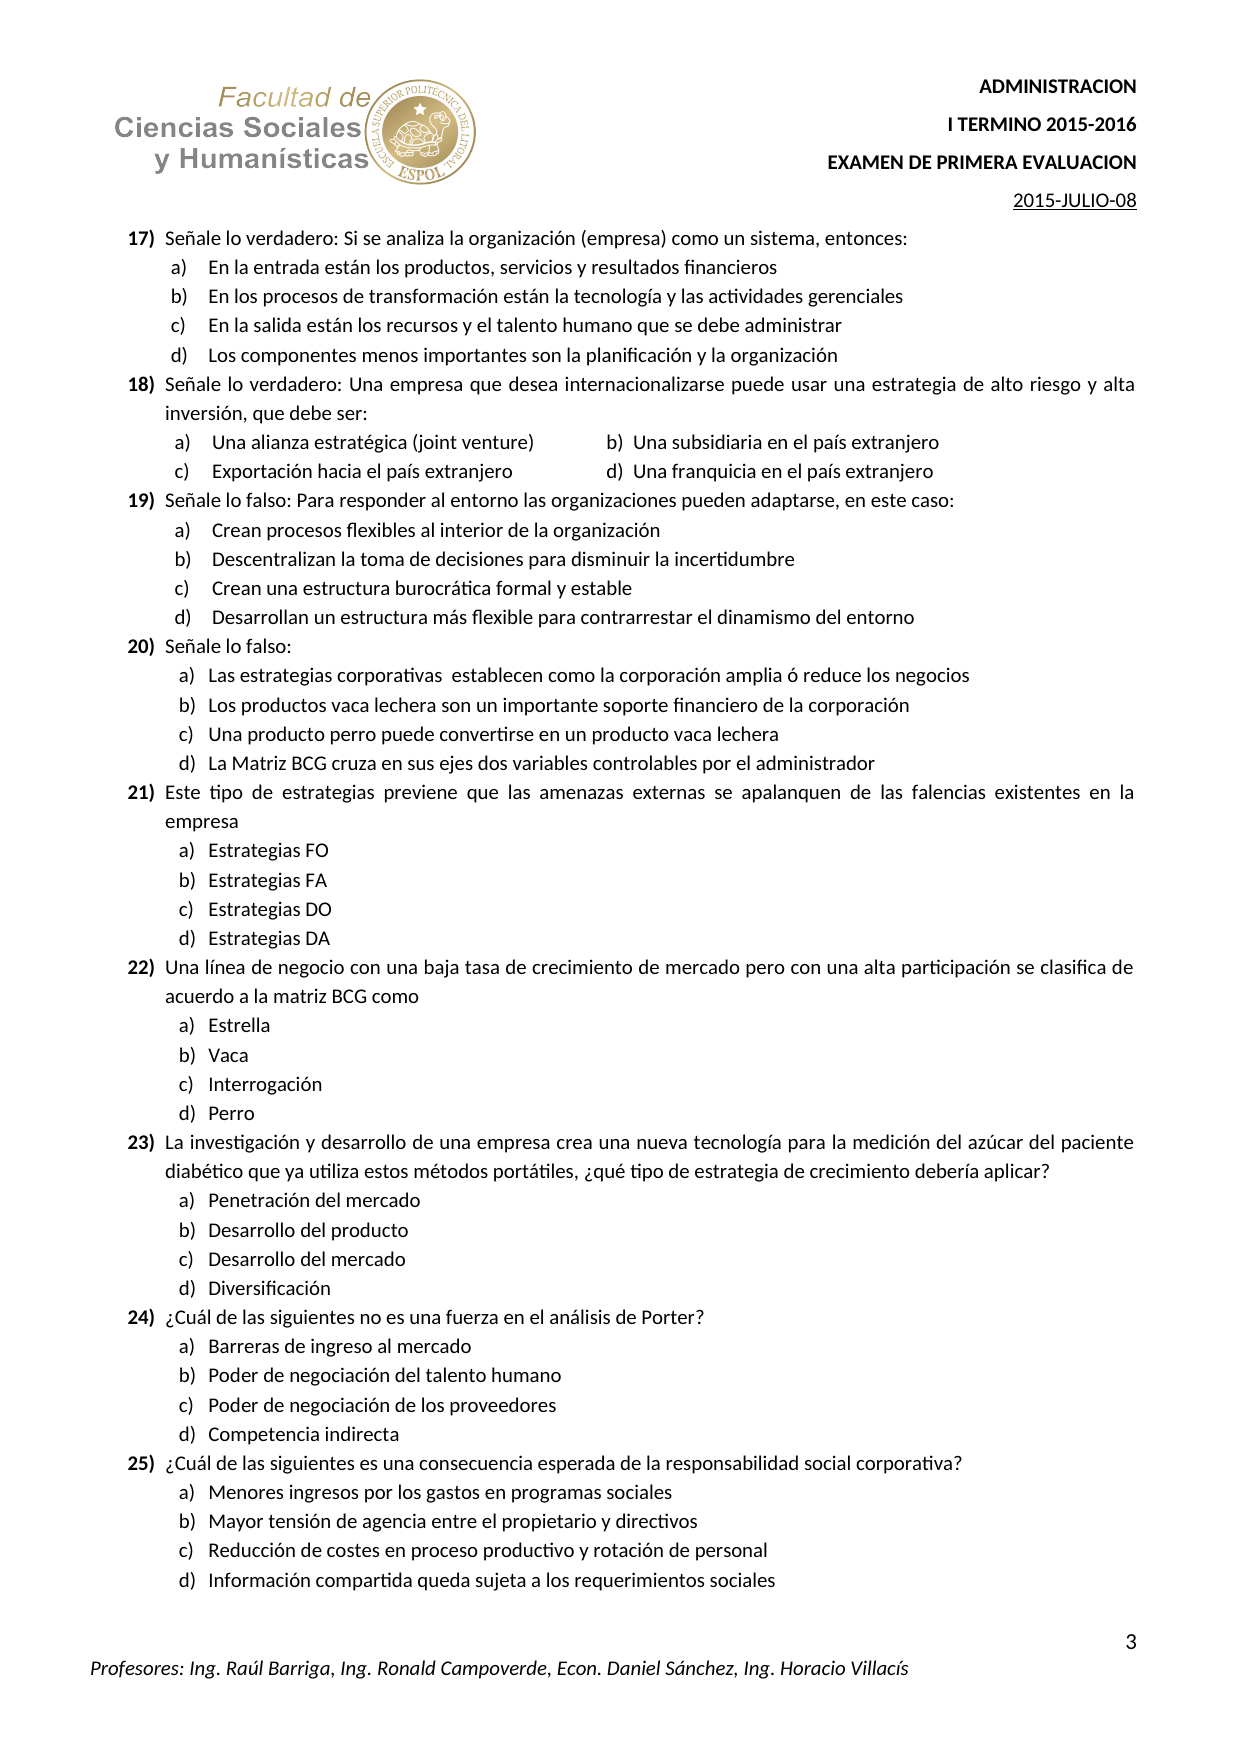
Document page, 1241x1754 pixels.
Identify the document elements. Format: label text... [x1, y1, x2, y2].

list Los productos vaca lechera son un importante soporte financiero de la corporación [179, 692, 1137, 717]
list Crean una estructura burocrática formal y estable [174, 575, 1137, 601]
list Interrogación [179, 1071, 1137, 1096]
list Desarrollan un estructura más flexible para contrarrestar el dinamismo del entorno [174, 604, 1137, 630]
list Poder de negociación de los proveedores [179, 1392, 1137, 1417]
list Estrategias DA [179, 925, 1137, 951]
list Competencia indirecta [179, 1421, 1137, 1446]
list Vaca [179, 1042, 1137, 1067]
picture [105, 73, 482, 195]
list Menores ingresos por los gastos en programas sociales [179, 1479, 1137, 1505]
list Este tipo de estrategias previene que las amenazas externas se apalanquen de las falencias existentes en la empresa [127, 779, 1137, 834]
list En la salida están los recursos y el talento humano que se debe administrar [171, 313, 1137, 338]
list Descentralizan la toma de decisiones para disminuir la incertidumbre [174, 546, 1137, 571]
list Estrategias FO [179, 838, 1137, 863]
list Reducción de costes en proceso productivo y rotación de personal [179, 1538, 1137, 1563]
list ¿Cuál de las siguientes es una consecuencia esperada de la responsabilidad social corporativa? [127, 1450, 1137, 1476]
list Mayor tensión de agencia entre el propietario y directivos [179, 1508, 1137, 1534]
list Las estrategias corporativas establecen como la corporación amplia ó reduce los negocios [179, 663, 1137, 688]
list Estrella [179, 1013, 1137, 1038]
list Señale lo falso: [127, 633, 1137, 659]
list Estrategias DO [179, 896, 1137, 921]
list Una línea de negocio con una baja tasa de crecimiento de mercado pero con una alta participación se clasifica de acuerdo a la matriz BCG como [127, 954, 1137, 1009]
list Desarrollo del producto [179, 1217, 1137, 1242]
list Diversificación [179, 1275, 1137, 1301]
list La investigación y desarrollo de una empresa crea una nueva tecnología para la medición del azúcar del paciente diabético que ya utiliza estos métodos portátiles, ¿qué tipo de estrategia de crecimiento debería aplicar? [127, 1129, 1137, 1184]
list Señale lo verdadero: Una empresa que desea internacionalizarse puede usar una estrategia de alto riesgo y alta inversión, que debe ser: [127, 371, 1137, 426]
list Los componentes menos importantes son la planificación y la organización [171, 342, 1137, 367]
list Señale lo falso: Para responder al entorno las organizaciones pueden adaptarse, en este caso: [127, 488, 1137, 513]
list Señale lo verdadero: Si se analiza la organización (empresa) como un sistema, entonces: [127, 225, 1137, 251]
list ¿Cuál de las siguientes no es una fuerza en el análisis de Porter? [127, 1304, 1137, 1330]
list Barreras de ingreso al mercado [179, 1333, 1137, 1359]
list En la entrada están los productos, servicios y resultados financieros [171, 254, 1137, 280]
list Una alianza estratégica (joint venture) b) Una subsidiaria en el país extranjero [174, 429, 1137, 455]
list Una producto perro puede convertirse en un producto vaca lechera [179, 721, 1137, 746]
list Perro [179, 1100, 1137, 1126]
list Penetración del mercado [179, 1188, 1137, 1213]
list Desarrollo del mercado [179, 1246, 1137, 1271]
list En los procesos de transformación están la tecnología y las actividades gerenciales [171, 283, 1137, 309]
list Exportación hacia el país extranjero d) Una franquicia en el país extranjero [174, 458, 1137, 484]
list Crean procesos flexibles al interior de la organización [174, 517, 1137, 542]
list La Matriz BCG cruza en sus ejes dos variables controlables por el administrador [179, 750, 1137, 776]
list Poder de negociación del talento humano [179, 1363, 1137, 1388]
list Información compartida queda sujeta a los requerimientos sociales [179, 1567, 1137, 1592]
list Estrategias FA [179, 867, 1137, 892]
